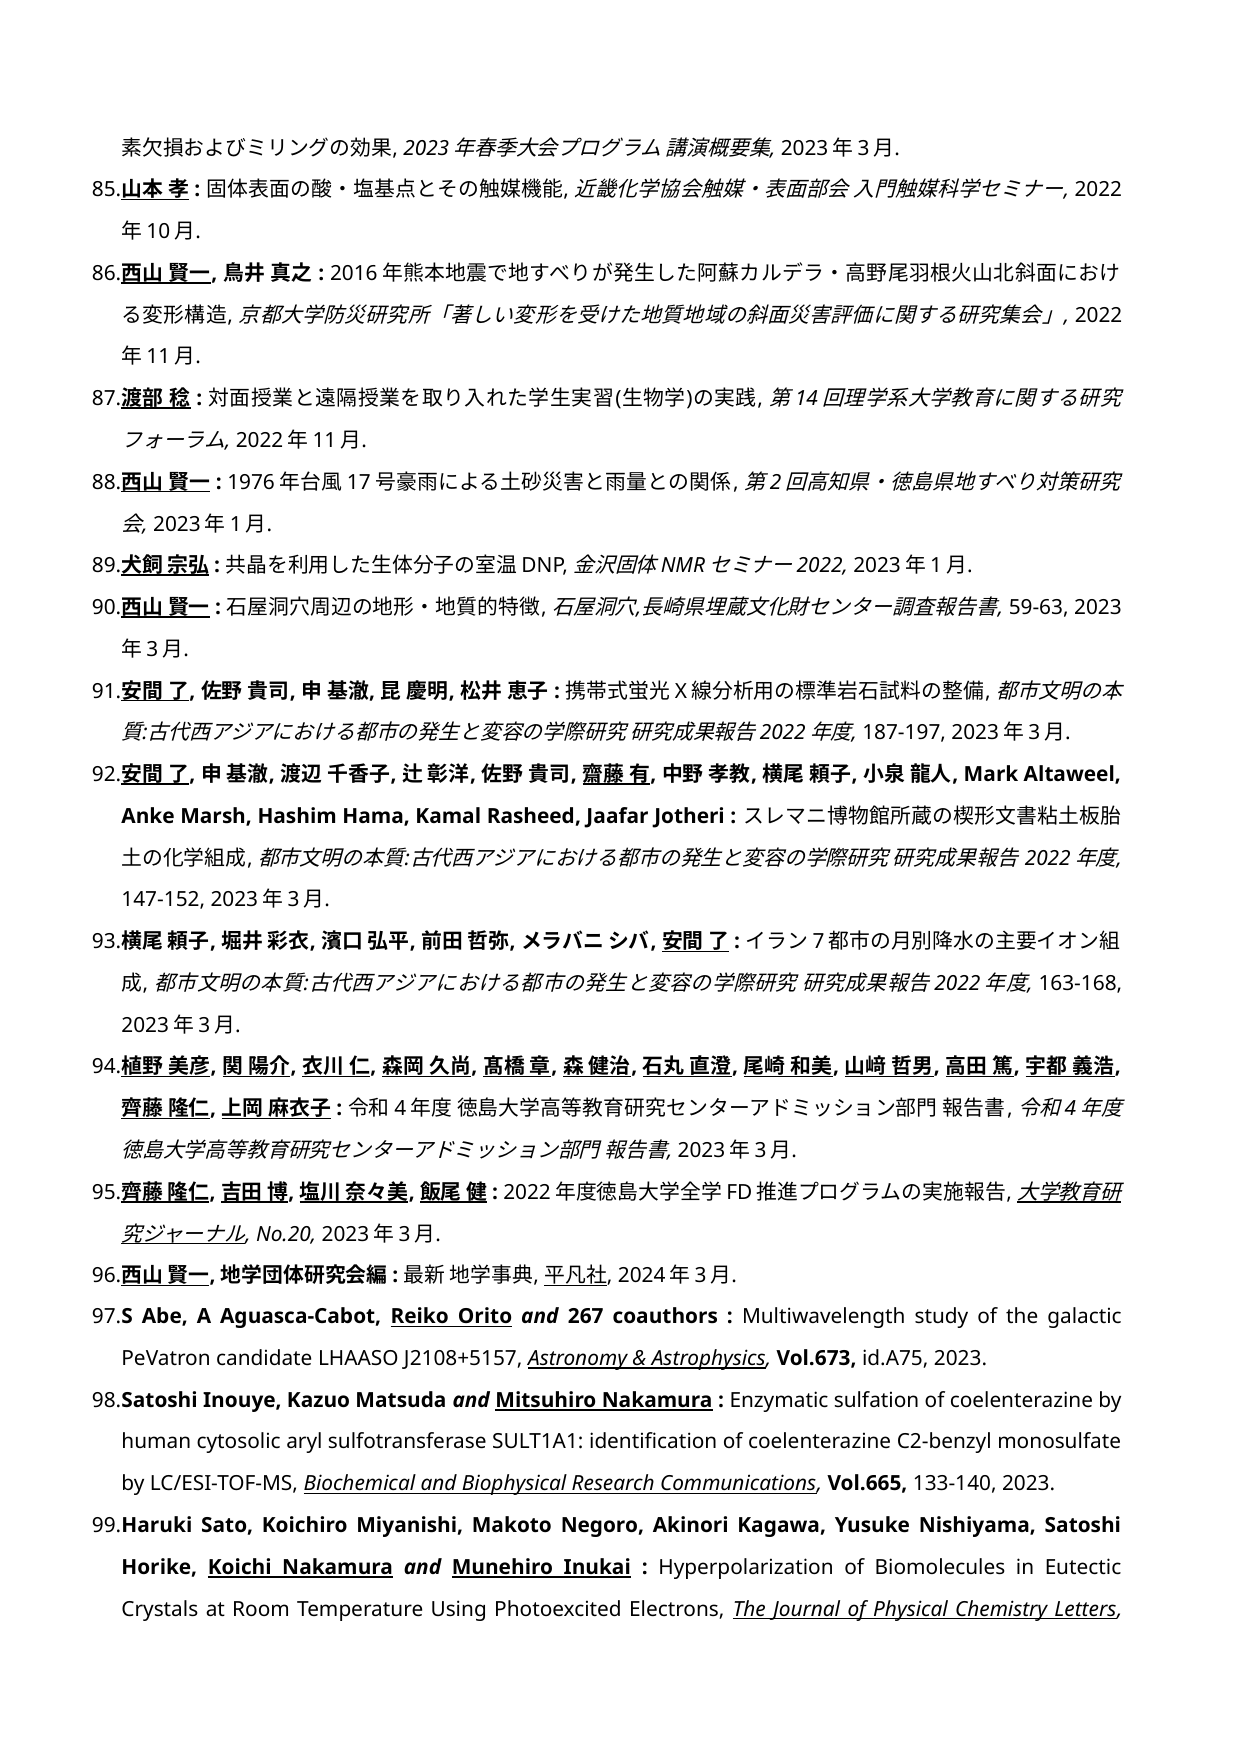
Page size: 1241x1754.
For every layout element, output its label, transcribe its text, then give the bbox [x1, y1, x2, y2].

list 齊藤 隆仁, 吉田 博, 塩川 奈々美, 飯尾 健 : 2022年度徳島大学全学FD推進プログラムの実施報告, 大学教育研究ジャーナル, No.20, 2023年3月. [92, 1169, 1122, 1253]
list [92, 125, 1122, 167]
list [92, 1503, 1122, 1629]
list 安間 了, 佐野 貴司, 申 基澈, 昆 慶明, 松井 恵子 : 携帯式蛍光X線分析用の標準岩石試料の整備, 都市文明の本質:古代西アジアにおける都市の発生と変容の学際研究 研究成果報告2022年度, 187-197, 2023年3月. [92, 668, 1122, 752]
list Satoshi Inouye, Kazuo Matsuda and Mitsuhiro Nakamura : Enzymatic sulfation of coelenterazine by human cytosolic aryl sulfotransferase SULT1A1: identification of coelenterazine C2-benzyl monosulfate by LC/ESI-TOF-MS, Biochemical and Biophysical Research Communications, Vol.665, 133-140, 2023. [92, 1378, 1122, 1503]
list 西山 賢一, 地学団体研究会編 : 最新 地学事典, 平凡社, 2024年3月. [92, 1253, 1122, 1295]
list 西山 賢一 : 1976年台風17号豪雨による土砂災害と雨量との関係, 第2回高知県・徳島県地すべり対策研究会, 2023年1月. [92, 459, 1122, 543]
list 渡部 稔 : 対面授業と遠隔授業を取り入れた学生実習(生物学)の実践, 第14回理学系大学教育に関する研究フォーラム, 2022年11月. [92, 376, 1122, 459]
list 横尾 頼子, 堀井 彩衣, 濱口 弘平, 前田 哲弥, メラバニ シバ, 安間 了 : イラン7都市の月別降水の主要イオン組成, 都市文明の本質:古代西アジアにおける都市の発生と変容の学際研究 研究成果報告2022年度, 163-168, 2023年3月. [92, 919, 1122, 1044]
list 山本 孝 : 固体表面の酸・塩基点とその触媒機能, 近畿化学協会触媒・表面部会 入門触媒科学セミナー, 2022年10月. [92, 167, 1122, 250]
list S Abe, A Aguasca-Cabot, Reiko Orito and 267 coauthors : Multiwavelength study of the galactic PeVatron candidate LHAASO J2108+5157, Astronomy & Astrophysics, Vol.673, id.A75, 2023. [92, 1295, 1122, 1378]
list 西山 賢一, 鳥井 真之 : 2016年熊本地震で地すべりが発生した阿蘇カルデラ・高野尾羽根火山北斜面における変形構造, 京都大学防災研究所「著しい変形を受けた地質地域の斜面災害評価に関する研究集会」, 2022年11月. [92, 250, 1122, 376]
list 犬飼 宗弘 : 共晶を利用した生体分子の室温DNP, 金沢固体NMRセミナー2022, 2023年1月. [92, 543, 1122, 584]
list 植野 美彦, 関 陽介, 衣川 仁, 森岡 久尚, 髙橋 章, 森 健治, 石丸 直澄, 尾崎 和美, 山﨑 哲男, 高田 篤, 宇都 義浩, 齊藤 隆仁, 上岡 麻衣子 : 令和4年度 徳島大学高等教育研究センターアドミッション部門 報告書, 令和4年度 徳島大学高等教育研究センターアドミッション部門 報告書, 2023年3月. [92, 1044, 1122, 1169]
list 西山 賢一 : 石屋洞穴周辺の地形・地質的特徴, 石屋洞穴,長崎県埋蔵文化財センター調査報告書, 59-63, 2023年3月. [92, 584, 1122, 668]
list 安間 了, 申 基澈, 渡辺 千香子, 辻 彰洋, 佐野 貴司, 齋藤 有, 中野 孝教, 横尾 頼子, 小泉 龍人, Mark Altaweel, Anke Marsh, Hashim Hama, Kamal Rasheed, Jaafar Jotheri : スレマニ博物館所蔵の楔形文書粘土板胎土の化学組成, 都市文明の本質:古代西アジアにおける都市の発生と変容の学際研究 研究成果報告2022年度, 147-152, 2023年3月. [92, 752, 1122, 919]
